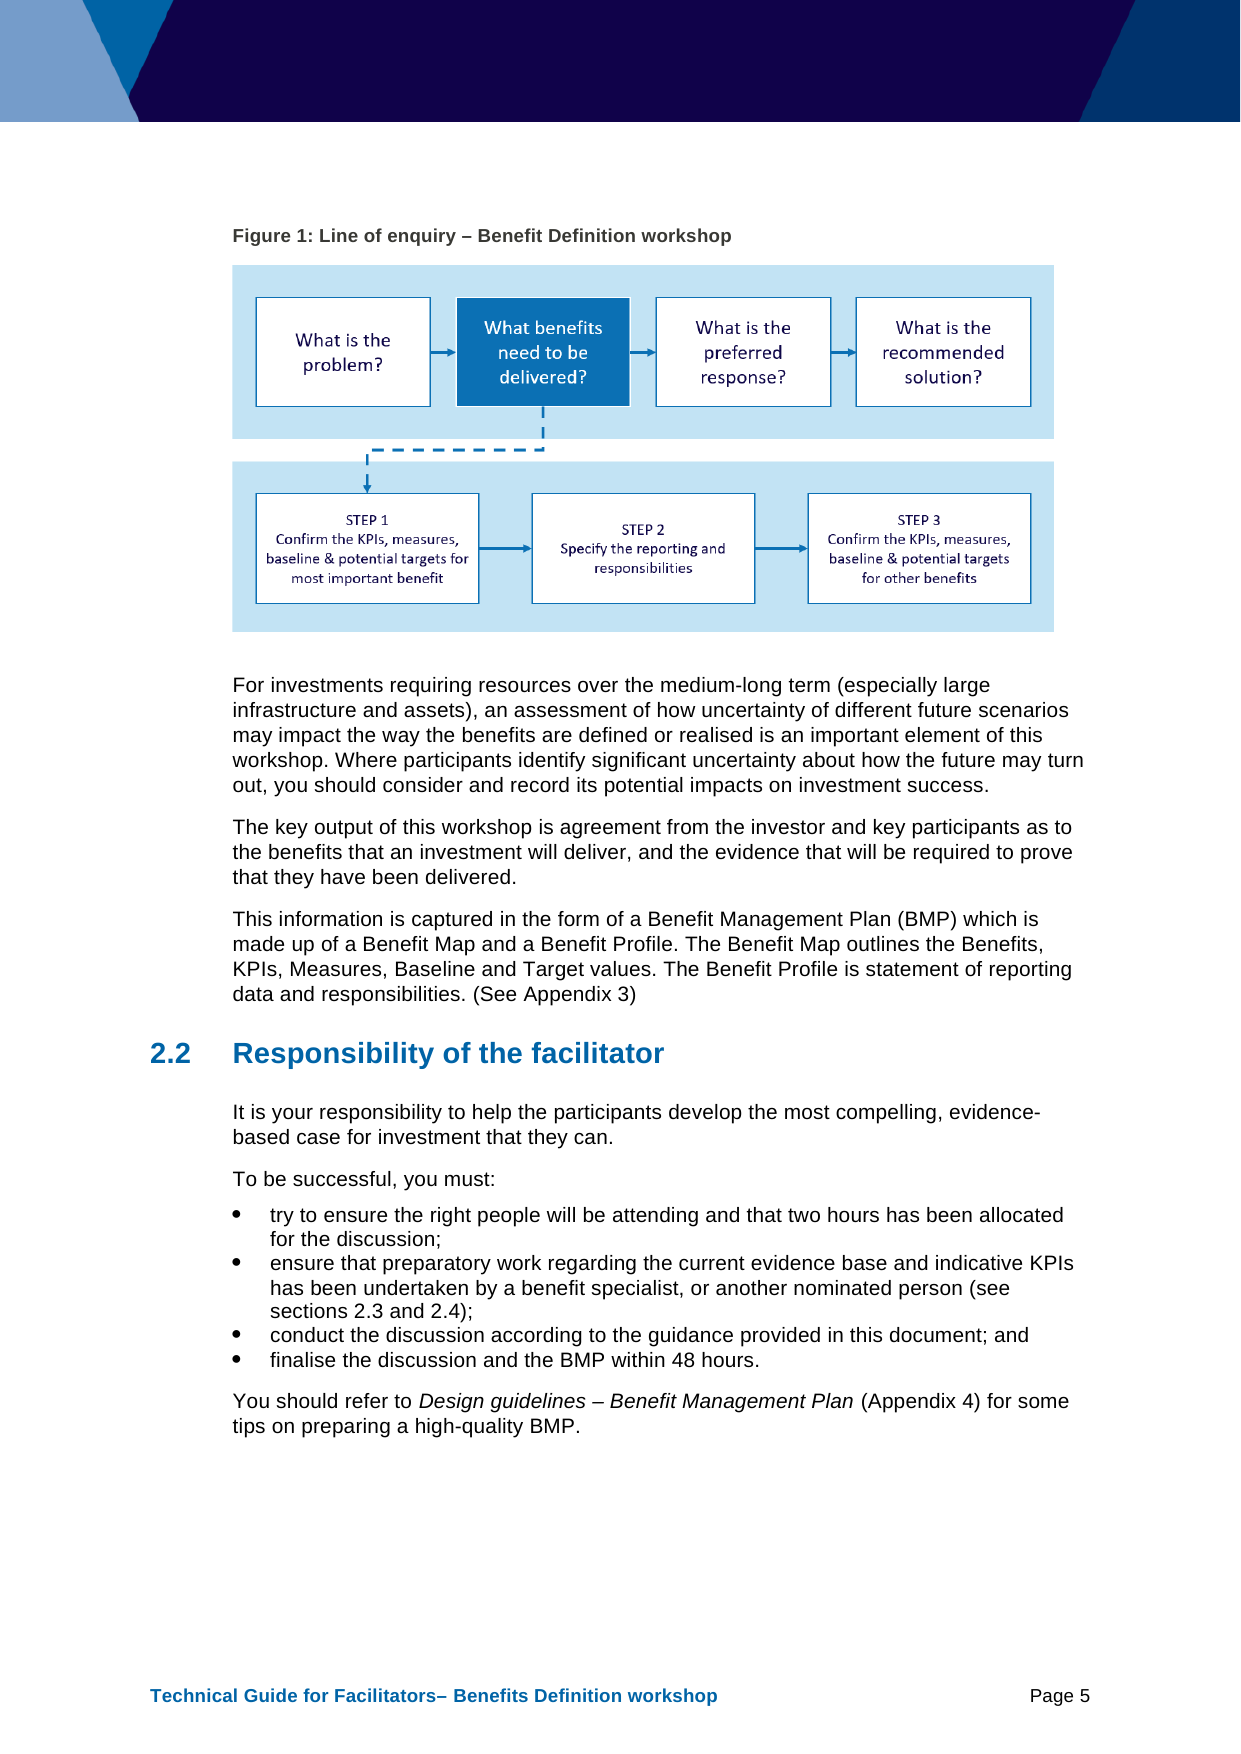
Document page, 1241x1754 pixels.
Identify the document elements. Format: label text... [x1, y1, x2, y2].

text This information is captured in the form of a Benefit Management Plan (BMP) which is made up of a Benefit Map and a Benefit Profile. The Benefit Map outlines the Benefits, KPIs, Measures, Baseline and Target values. The Benefit Profile is statement of reporting data and responsibilities. (See Appendix 3) [232, 907, 1090, 1006]
text For investments requiring resources over the medium-long term (especially large infrastructure and assets), an assessment of how uncertainty of different future scenarios may impact the way the benefits are defined or realised is an important element of this workshop. Where participants identify significant uncertainty about how the future may turn out, you should consider and record its potential impacts on investment success. [232, 673, 1090, 797]
text You should refer to Design guidelines – Benefit Management Plan (Appendix 4) for some tips on preparing a high-quality BMP. [232, 1389, 1090, 1438]
text try to ensure the right people will be attending and that two hours has been allocated for the discussion; [232, 1202, 1090, 1251]
text It is your responsibility to help the participants develop the most compelling, evidence-based case for investment that they can. [232, 1100, 1090, 1149]
text Figure 1: Line of enquiry – Benefit Definition workshop [232, 225, 1090, 247]
text finalise the discussion and the BMP within 48 hours. [232, 1348, 1090, 1372]
text ensure that preparatory work regarding the current evidence base and indicative KPIs has been undertaken by a benefit specialist, or another nominated person (see sections 2.3 and 2.4); [232, 1251, 1090, 1323]
picture [0, 0, 1241, 122]
subtitle Responsibility of the facilitator [150, 1037, 1090, 1070]
text The key output of this workshop is agreement from the investor and key participants as to the benefits that an investment will deliver, and the evidence that will be required to prove that they have been delivered. [232, 815, 1090, 889]
text conduct the discussion according to the guidance provided in this document; and [232, 1323, 1090, 1348]
text To be successful, you must: [232, 1167, 1090, 1191]
picture [232, 263, 1054, 632]
